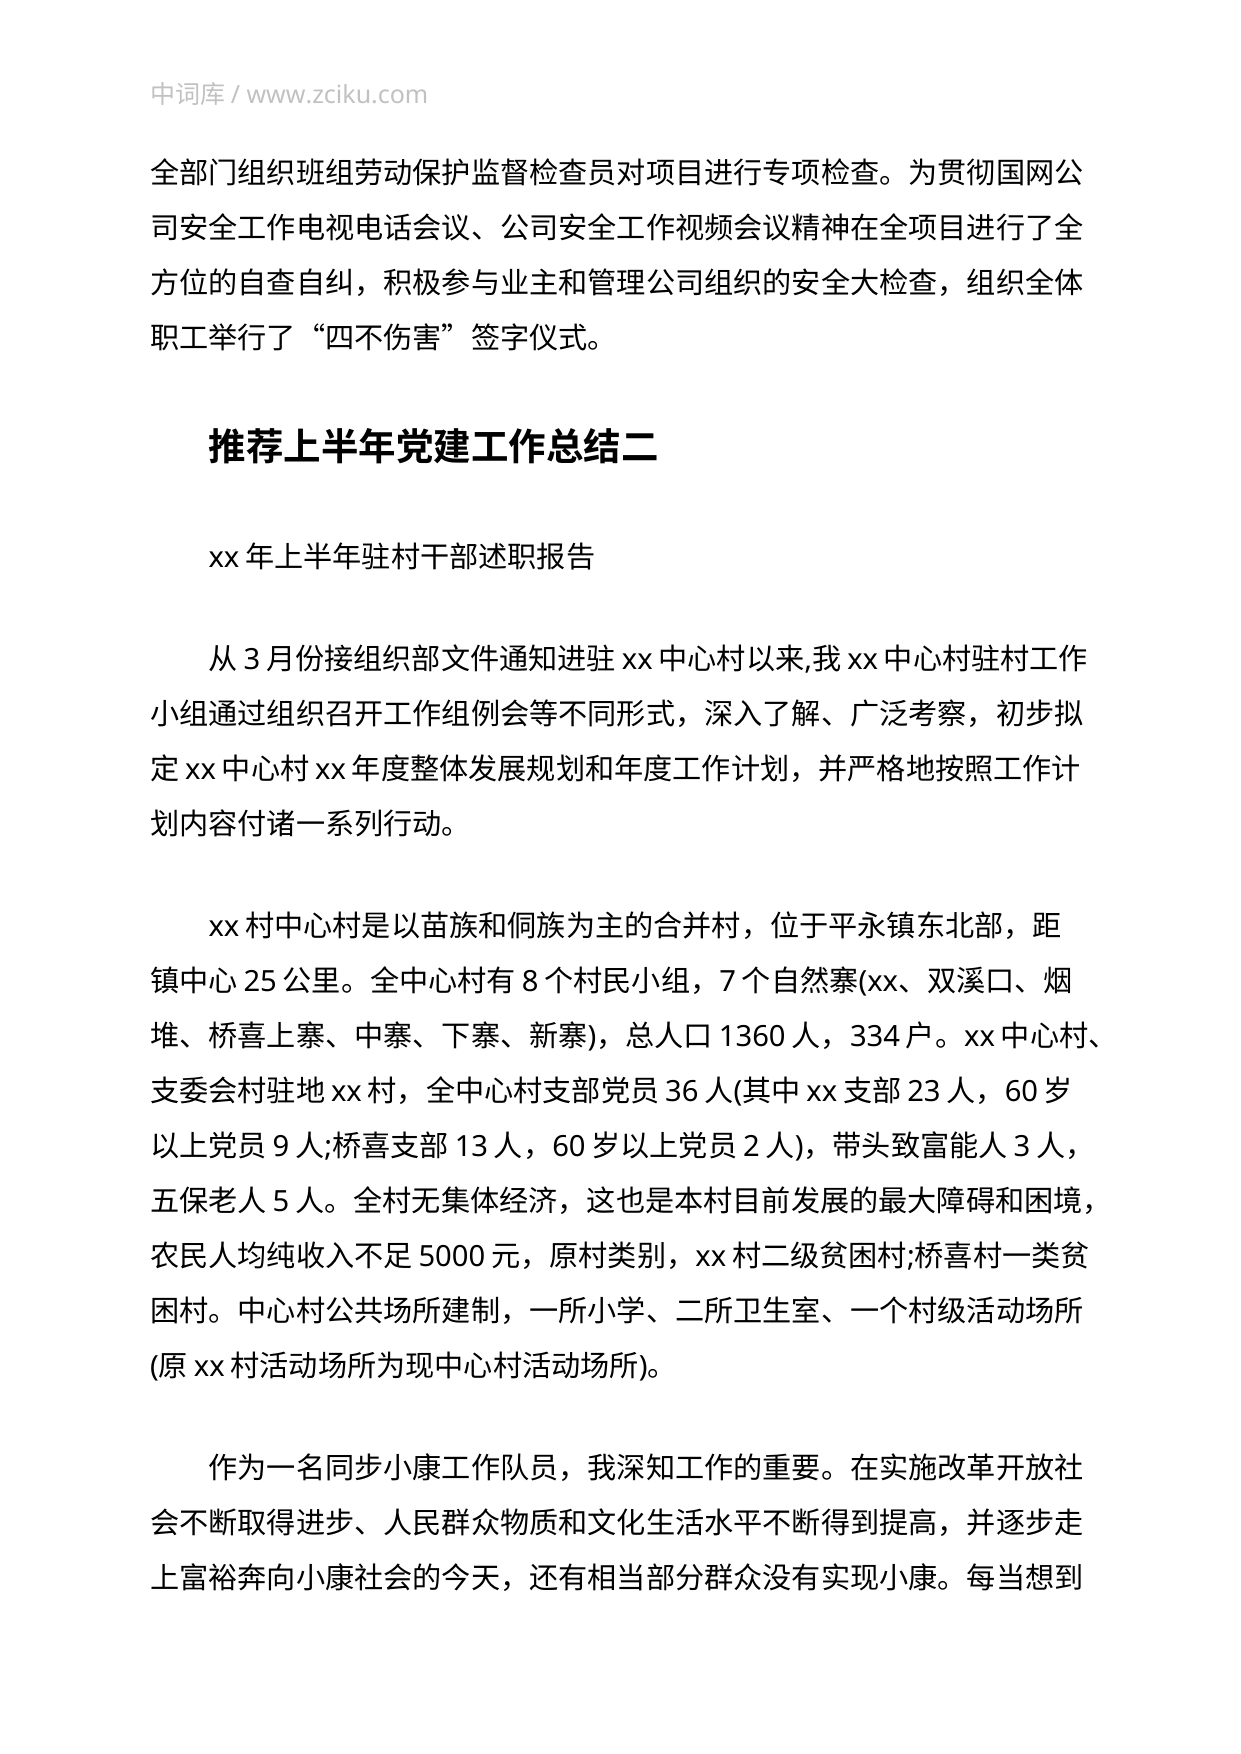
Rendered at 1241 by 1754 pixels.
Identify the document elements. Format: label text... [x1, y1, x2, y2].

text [150, 150, 1090, 357]
text 推荐上半年党建工作总结二 [150, 416, 1090, 471]
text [150, 1444, 1090, 1596]
text xx村中心村是以苗族和侗族为主的合并村，位于平永镇东北部，距镇中心25公里。全中心村有8个村民小组，7个自然寨(xx、双溪口、烟堆、桥喜上寨、中寨、下寨、新寨)，总人口1360人，334户。xx中心村、支委会村驻地xx村，全中心村支部党员36人(其中xx支部23人，60岁以上党员9人;桥喜支部13人，60岁以上党员2人)，带头致富能人3人，五保老人5人。全村无集体经济，这也是本村目前发展的最大障碍和困境，农民人均纯收入不足5000元，原村类别，xx村二级贫困村;桥喜村一类贫困村。中心村公共场所建制，一所小学、二所卫生室、一个村级活动场所(原xx村活动场所为现中心村活动场所)。 [150, 902, 1090, 1385]
text 从3月份接组织部文件通知进驻xx中心村以来,我xx中心村驻村工作小组通过组织召开工作组例会等不同形式，深入了解、广泛考察，初步拟定xx中心村xx年度整体发展规划和年度工作计划，并严格地按照工作计划内容付诸一系列行动。 [150, 636, 1090, 843]
text xx年上半年驻村干部述职报告 [150, 534, 1090, 576]
